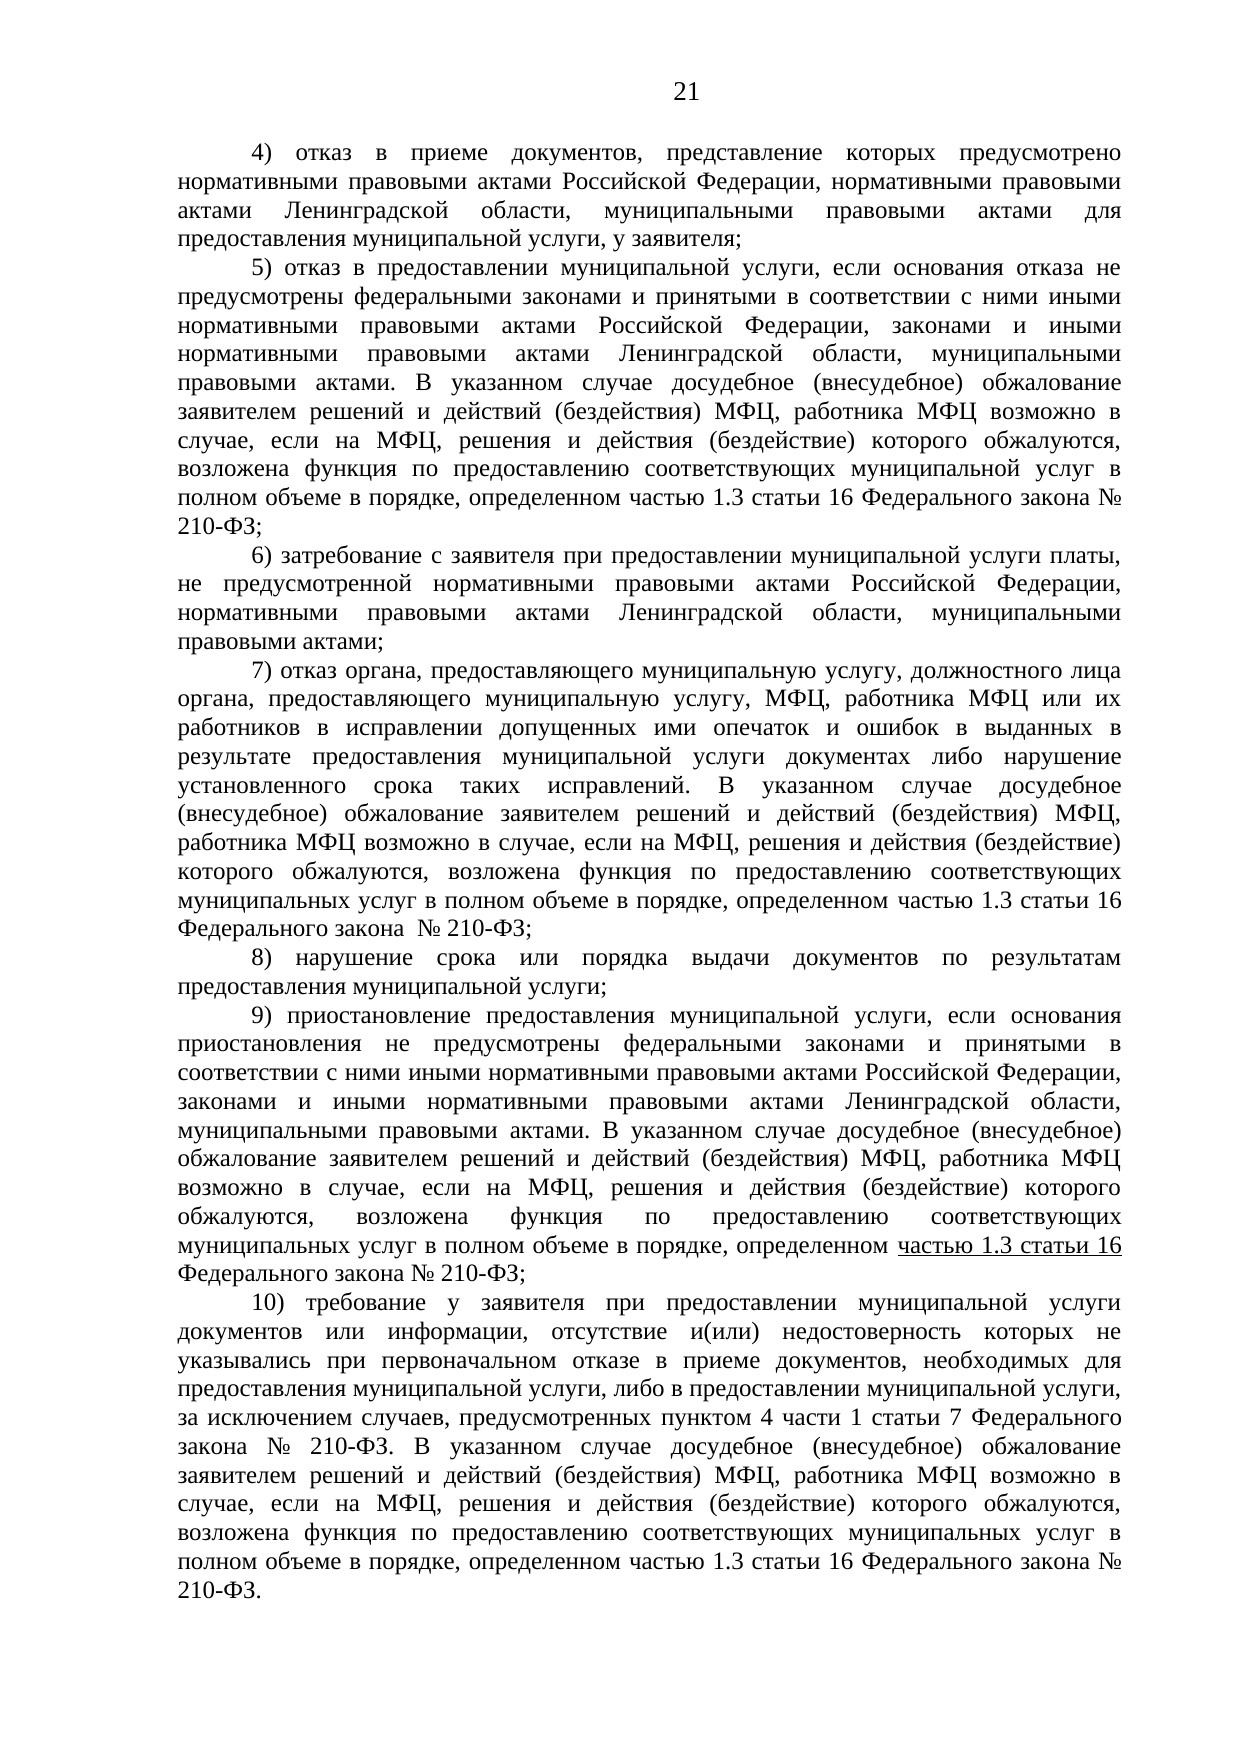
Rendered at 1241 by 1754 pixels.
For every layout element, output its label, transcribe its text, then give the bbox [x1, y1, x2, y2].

text 8) нарушение срока или порядка выдачи документов по результатам предоставления муниципальной услуги; [177, 942, 1122, 1000]
text 10) требование у заявителя при предоставлении муниципальной услуги документов или информации, отсутствие и(или) недостоверность которых не указывались при первоначальном отказе в приеме документов, необходимых для предоставления муниципальной услуги, либо в предоставлении муниципальной услуги, за исключением случаев, предусмотренных пунктом 4 части 1 статьи 7 Федерального закона № 210-ФЗ. В указанном случае досудебное (внесудебное) обжалование заявителем решений и действий (бездействия) МФЦ, работника МФЦ возможно в случае, если на МФЦ, решения и действия (бездействие) которого обжалуются, возложена функция по предоставлению соответствующих муниципальных услуг в полном объеме в порядке, определенном частью 1.3 статьи 16 Федерального закона № 210-ФЗ. [177, 1287, 1122, 1603]
text 5) отказ в предоставлении муниципальной услуги, если основания отказа не предусмотрены федеральными законами и принятыми в соответствии с ними иными нормативными правовыми актами Российской Федерации, законами и иными нормативными правовыми актами Ленинградской области, муниципальными правовыми актами. В указанном случае досудебное (внесудебное) обжалование заявителем решений и действий (бездействия) МФЦ, работника МФЦ возможно в случае, если на МФЦ, решения и действия (бездействие) которого обжалуются, возложена функция по предоставлению соответствующих муниципальной услуг в полном объеме в порядке, определенном частью 1.3 статьи 16 Федерального закона № 210-ФЗ; [177, 252, 1122, 540]
text 7) отказ органа, предоставляющего муниципальную услугу, должностного лица органа, предоставляющего муниципальную услугу, МФЦ, работника МФЦ или их работников в исправлении допущенных ими опечаток и ошибок в выданных в результате предоставления муниципальной услуги документах либо нарушение установленного срока таких исправлений. В указанном случае досудебное (внесудебное) обжалование заявителем решений и действий (бездействия) МФЦ, работника МФЦ возможно в случае, если на МФЦ, решения и действия (бездействие) которого обжалуются, возложена функция по предоставлению соответствующих муниципальных услуг в полном объеме в порядке, определенном частью 1.3 статьи 16 Федерального закона № 210-ФЗ; [177, 655, 1122, 942]
text 6) затребование с заявителя при предоставлении муниципальной услуги платы, не предусмотренной нормативными правовыми актами Российской Федерации, нормативными правовыми актами Ленинградской области, муниципальными правовыми актами; [177, 540, 1122, 655]
text 4) отказ в приеме документов, представление которых предусмотрено нормативными правовыми актами Российской Федерации, нормативными правовыми актами Ленинградской области, муниципальными правовыми актами для предоставления муниципальной услуги, у заявителя; [177, 137, 1122, 252]
text 9) приостановление предоставления муниципальной услуги, если основания приостановления не предусмотрены федеральными законами и принятыми в соответствии с ними иными нормативными правовыми актами Российской Федерации, законами и иными нормативными правовыми актами Ленинградской области, муниципальными правовыми актами. В указанном случае досудебное (внесудебное) обжалование заявителем решений и действий (бездействия) МФЦ, работника МФЦ возможно в случае, если на МФЦ, решения и действия (бездействие) которого обжалуются, возложена функция по предоставлению соответствующих муниципальных услуг в полном объеме в порядке, определенном частью 1.3 статьи 16 Федерального закона № 210-ФЗ; [177, 1000, 1122, 1287]
